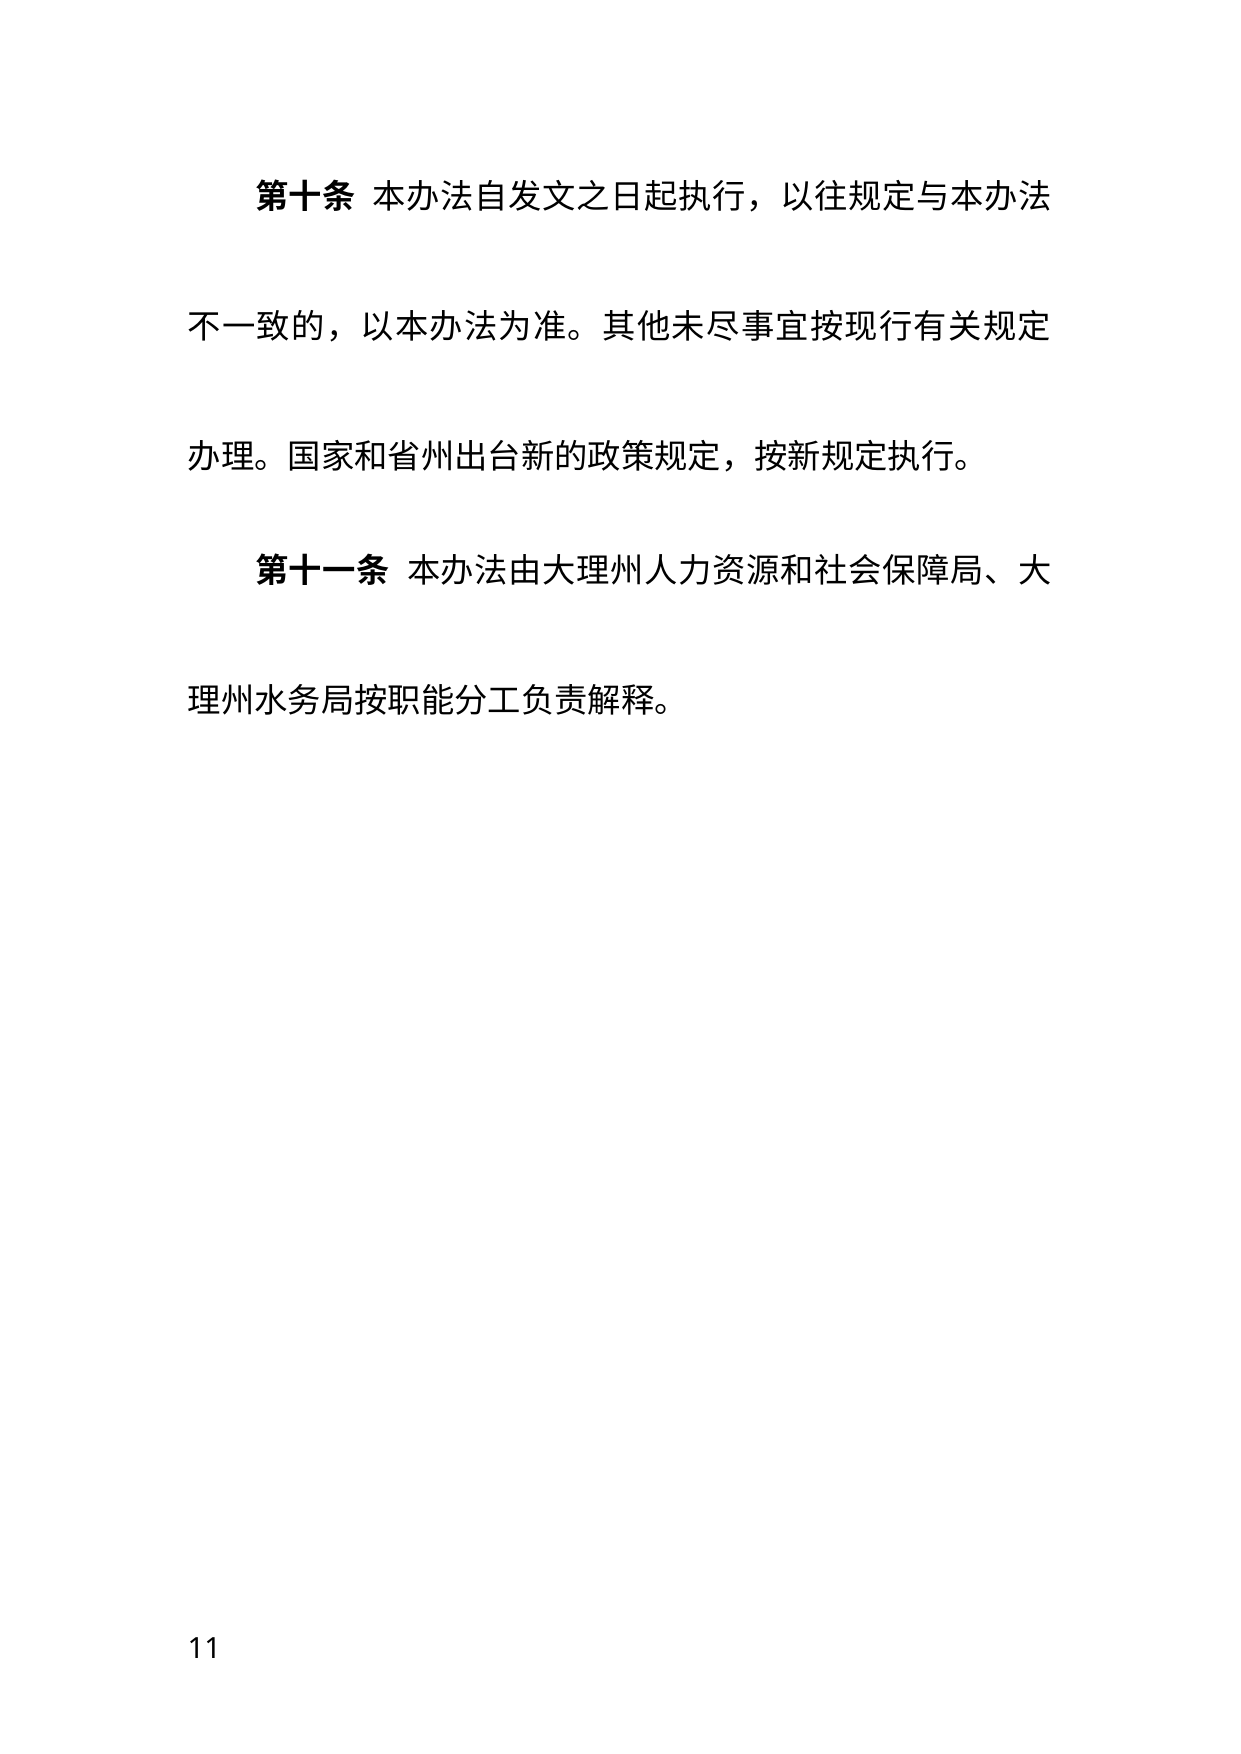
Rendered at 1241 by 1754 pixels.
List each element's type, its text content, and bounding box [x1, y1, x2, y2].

text 第十一条 本办法由大理州人力资源和社会保障局、大理州水务局按职能分工负责解释。 [187, 535, 1053, 730]
text 第十条 本办法自发文之日起执行，以往规定与本办法不一致的，以本办法为准。其他未尽事宜按现行有关规定办理。国家和省州出台新的政策规定，按新规定执行。 [187, 162, 1053, 487]
